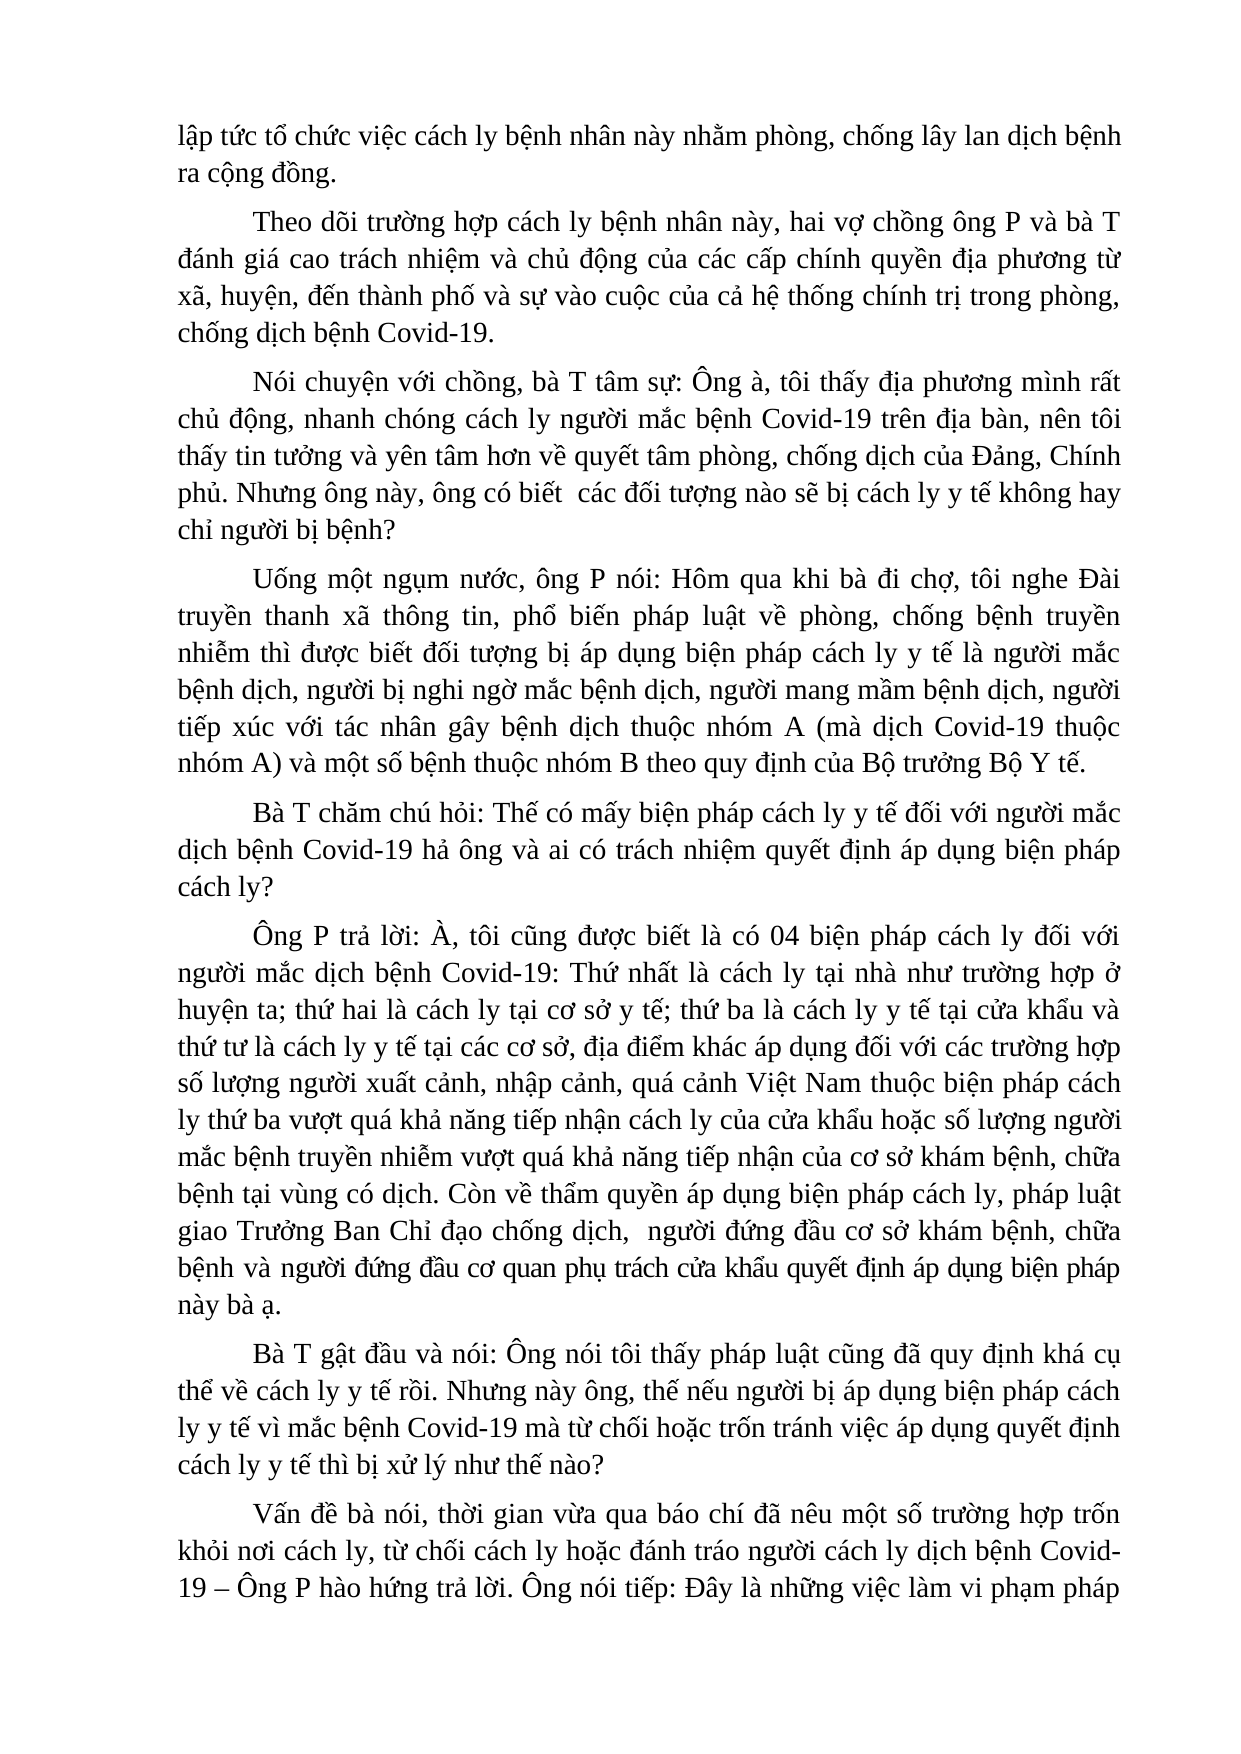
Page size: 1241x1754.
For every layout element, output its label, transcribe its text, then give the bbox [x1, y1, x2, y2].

text Ông P trả lời: À, tôi cũng được biết là có 04 biện pháp cách ly đối với người mắc dịch bệnh Covid-19: Thứ nhất là cách ly tại nhà như trường hợp ở huyện ta; thứ hai là cách ly tại cơ sở y tế; thứ ba là cách ly y tế tại cửa khẩu và thứ tư là cách ly y tế tại các cơ sở, địa điểm khác áp dụng đối với các trường hợp số lượng người xuất cảnh, nhập cảnh, quá cảnh Việt Nam thuộc biện pháp cách ly thứ ba vượt quá khả năng tiếp nhận cách ly của cửa khẩu hoặc số lượng người mắc bệnh truyền nhiễm vượt quá khả năng tiếp nhận của cơ sở khám bệnh, chữa bệnh tại vùng có dịch. Còn về thẩm quyền áp dụng biện pháp cách ly, pháp luật giao Trưởng Ban Chỉ đạo chống dịch, người đứng đầu cơ sở khám bệnh, chữa bệnh và người đứng đầu cơ quan phụ trách cửa khẩu quyết định áp dụng biện pháp này bà ạ. [177, 918, 1122, 1320]
text Uống một ngụm nước, ông P nói: Hôm qua khi bà đi chợ, tôi nghe Đài truyền thanh xã thông tin, phổ biến pháp luật về phòng, chống bệnh truyền nhiễm thì được biết đối tượng bị áp dụng biện pháp cách ly y tế là người mắc bệnh dịch, người bị nghi ngờ mắc bệnh dịch, người mang mầm bệnh dịch, người tiếp xúc với tác nhân gây bệnh dịch thuộc nhóm A (mà dịch Covid-19 thuộc nhóm A) và một số bệnh thuộc nhóm B theo quy định của Bộ trưởng Bộ Y tế. [177, 561, 1122, 779]
text Bà T chăm chú hỏi: Thế có mấy biện pháp cách ly y tế đối với người mắc dịch bệnh Covid-19 hả ông và ai có trách nhiệm quyết định áp dụng biện pháp cách ly? [177, 795, 1122, 902]
text Bà T gật đầu và nói: Ông nói tôi thấy pháp luật cũng đã quy định khá cụ thể về cách ly y tế rồi. Nhưng này ông, thế nếu người bị áp dụng biện pháp cách ly y tế vì mắc bệnh Covid-19 mà từ chối hoặc trốn tránh việc áp dụng quyết định cách ly y tế thì bị xử lý như thế nào? [177, 1336, 1122, 1480]
text Theo dõi trường hợp cách ly bệnh nhân này, hai vợ chồng ông P và bà T đánh giá cao trách nhiệm và chủ động của các cấp chính quyền địa phương từ xã, huyện, đến thành phố và sự vào cuộc của cả hệ thống chính trị trong phòng, chống dịch bệnh Covid-19. [177, 204, 1122, 348]
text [177, 118, 1122, 188]
text Nói chuyện với chồng, bà T tâm sự: Ông à, tôi thấy địa phương mình rất chủ động, nhanh chóng cách ly người mắc bệnh Covid-19 trên địa bàn, nên tôi thấy tin tưởng và yên tâm hơn về quyết tâm phòng, chống dịch của Đảng, Chính phủ. Nhưng ông này, ông có biết các đối tượng nào sẽ bị cách ly y tế không hay chỉ người bị bệnh? [177, 364, 1122, 545]
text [177, 1496, 1122, 1603]
